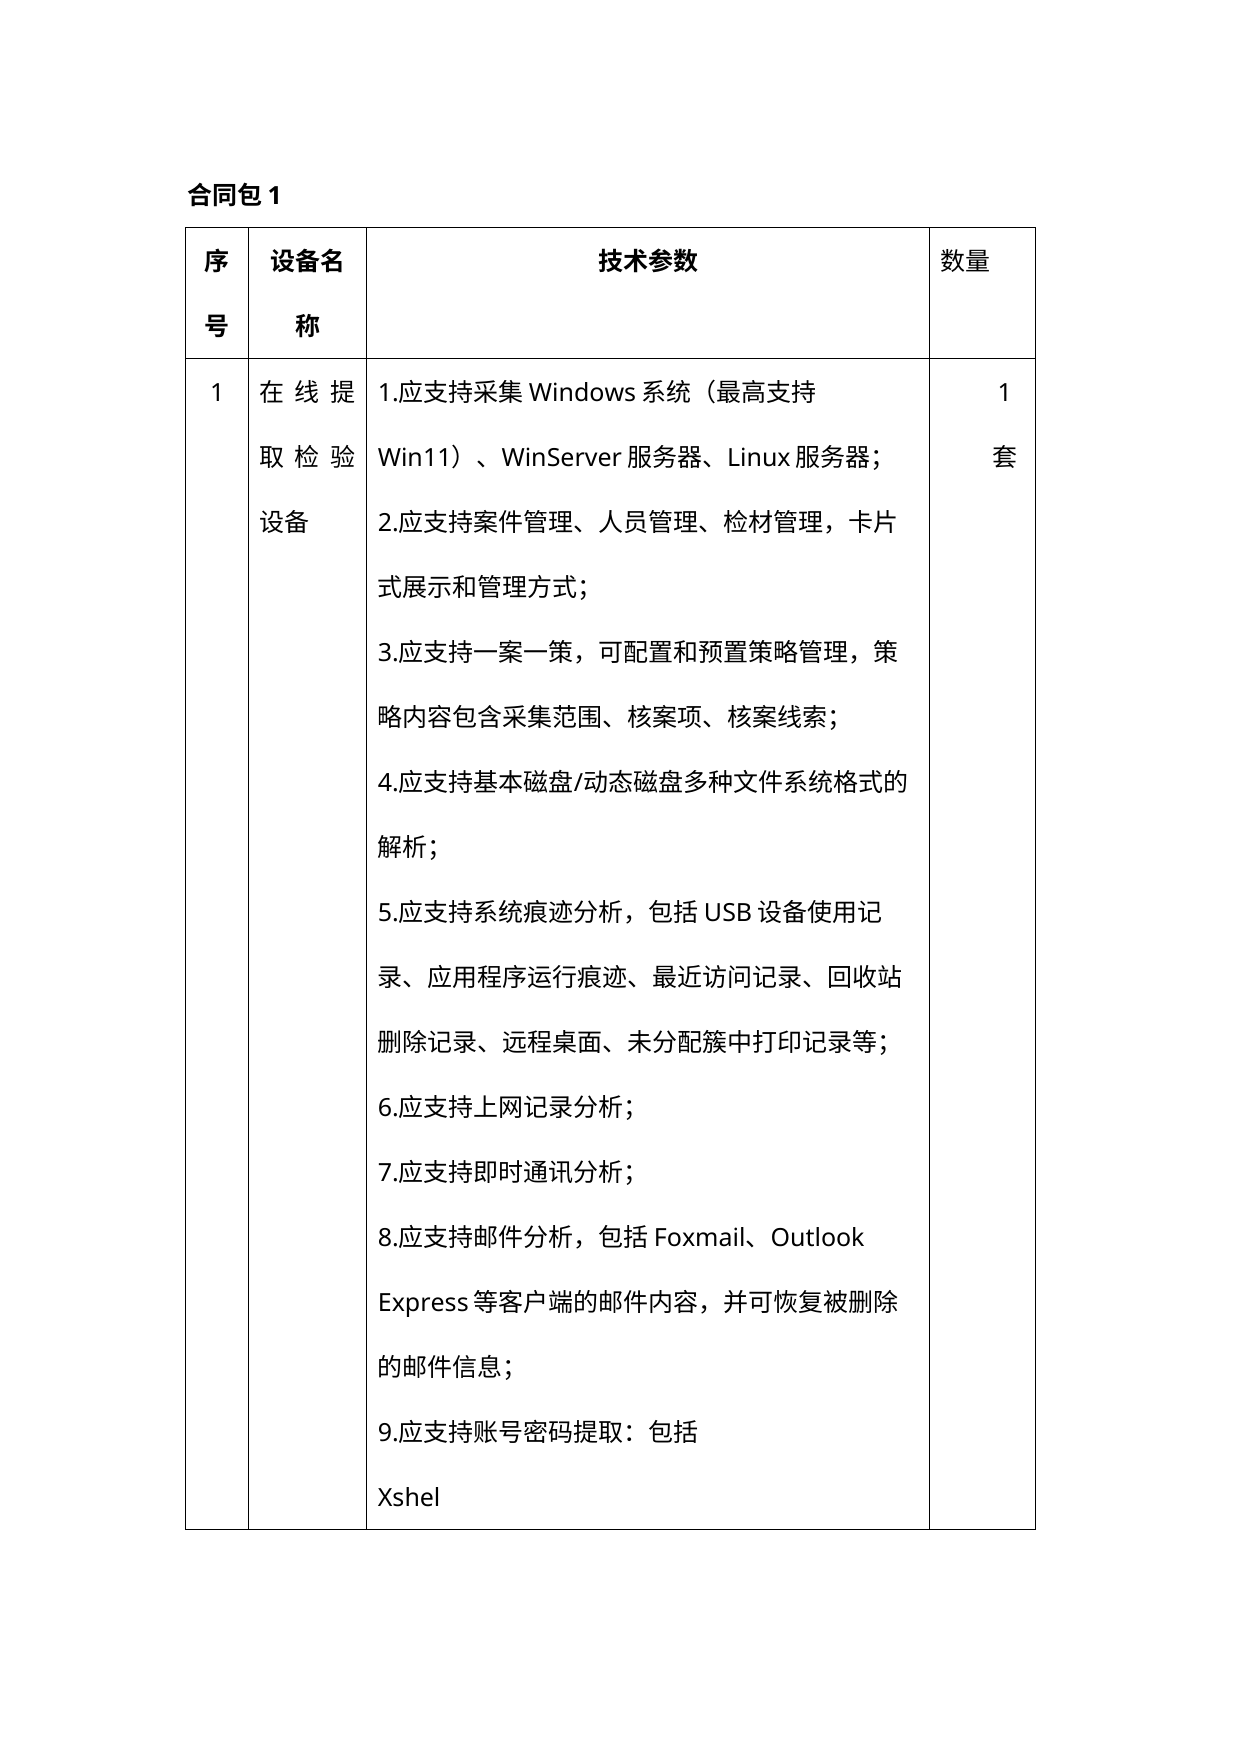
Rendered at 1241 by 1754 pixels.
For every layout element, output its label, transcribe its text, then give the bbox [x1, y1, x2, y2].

table_header 技术参数 [367, 228, 929, 358]
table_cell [367, 359, 929, 1529]
text 合同包1 [187, 162, 1053, 227]
table_cell 在线提取检验设备 [249, 359, 366, 1529]
table_cell 1 [186, 359, 248, 1529]
table_header 序号 [186, 228, 248, 358]
table_header 设备名称 [249, 228, 366, 358]
table_cell 1套 [930, 359, 1035, 1529]
table_header 数量 [930, 228, 1035, 358]
